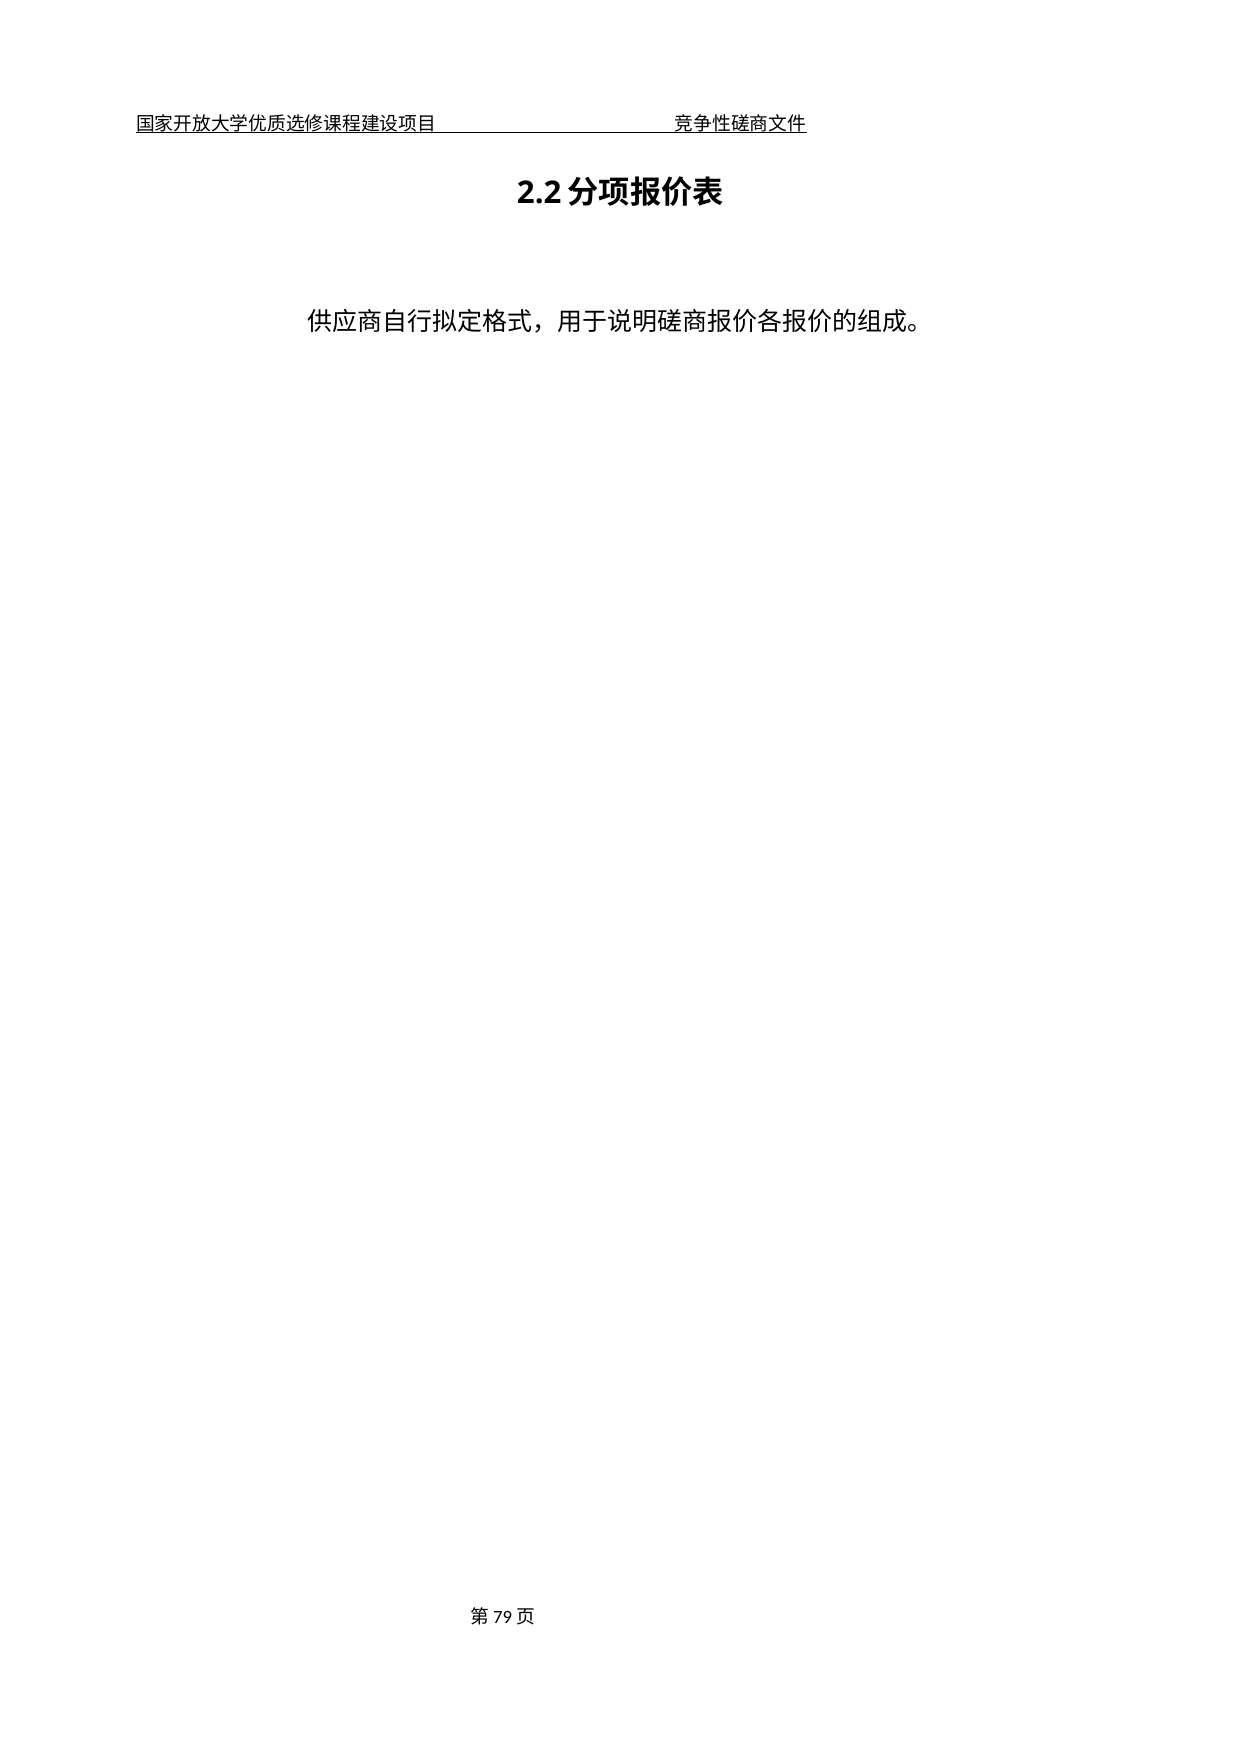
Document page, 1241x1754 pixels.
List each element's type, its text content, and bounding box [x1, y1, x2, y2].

text 2.2分项报价表 [136, 157, 1104, 222]
text 供应商自行拟定格式，用于说明磋商报价各报价的组成。 [136, 287, 1104, 352]
